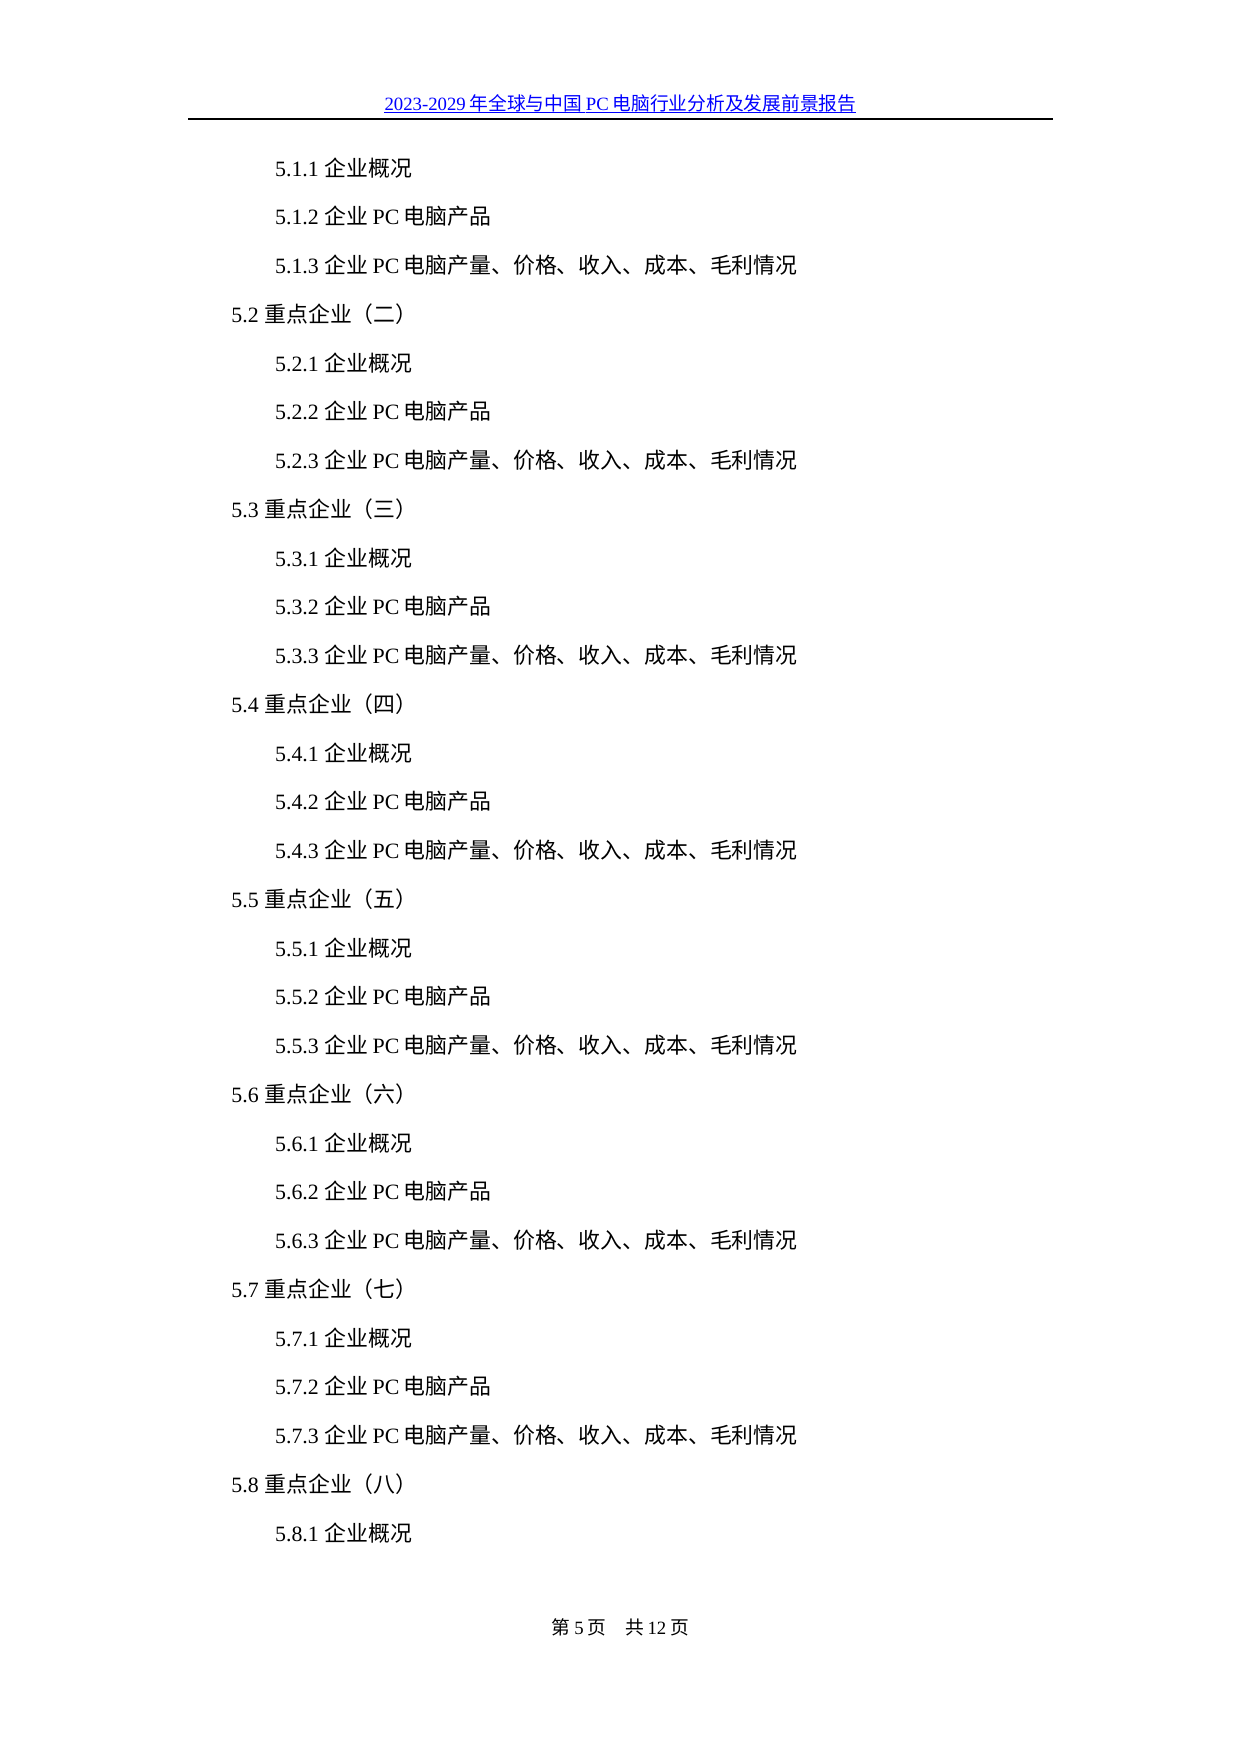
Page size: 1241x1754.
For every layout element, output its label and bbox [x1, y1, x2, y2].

text [187, 150, 1053, 1548]
